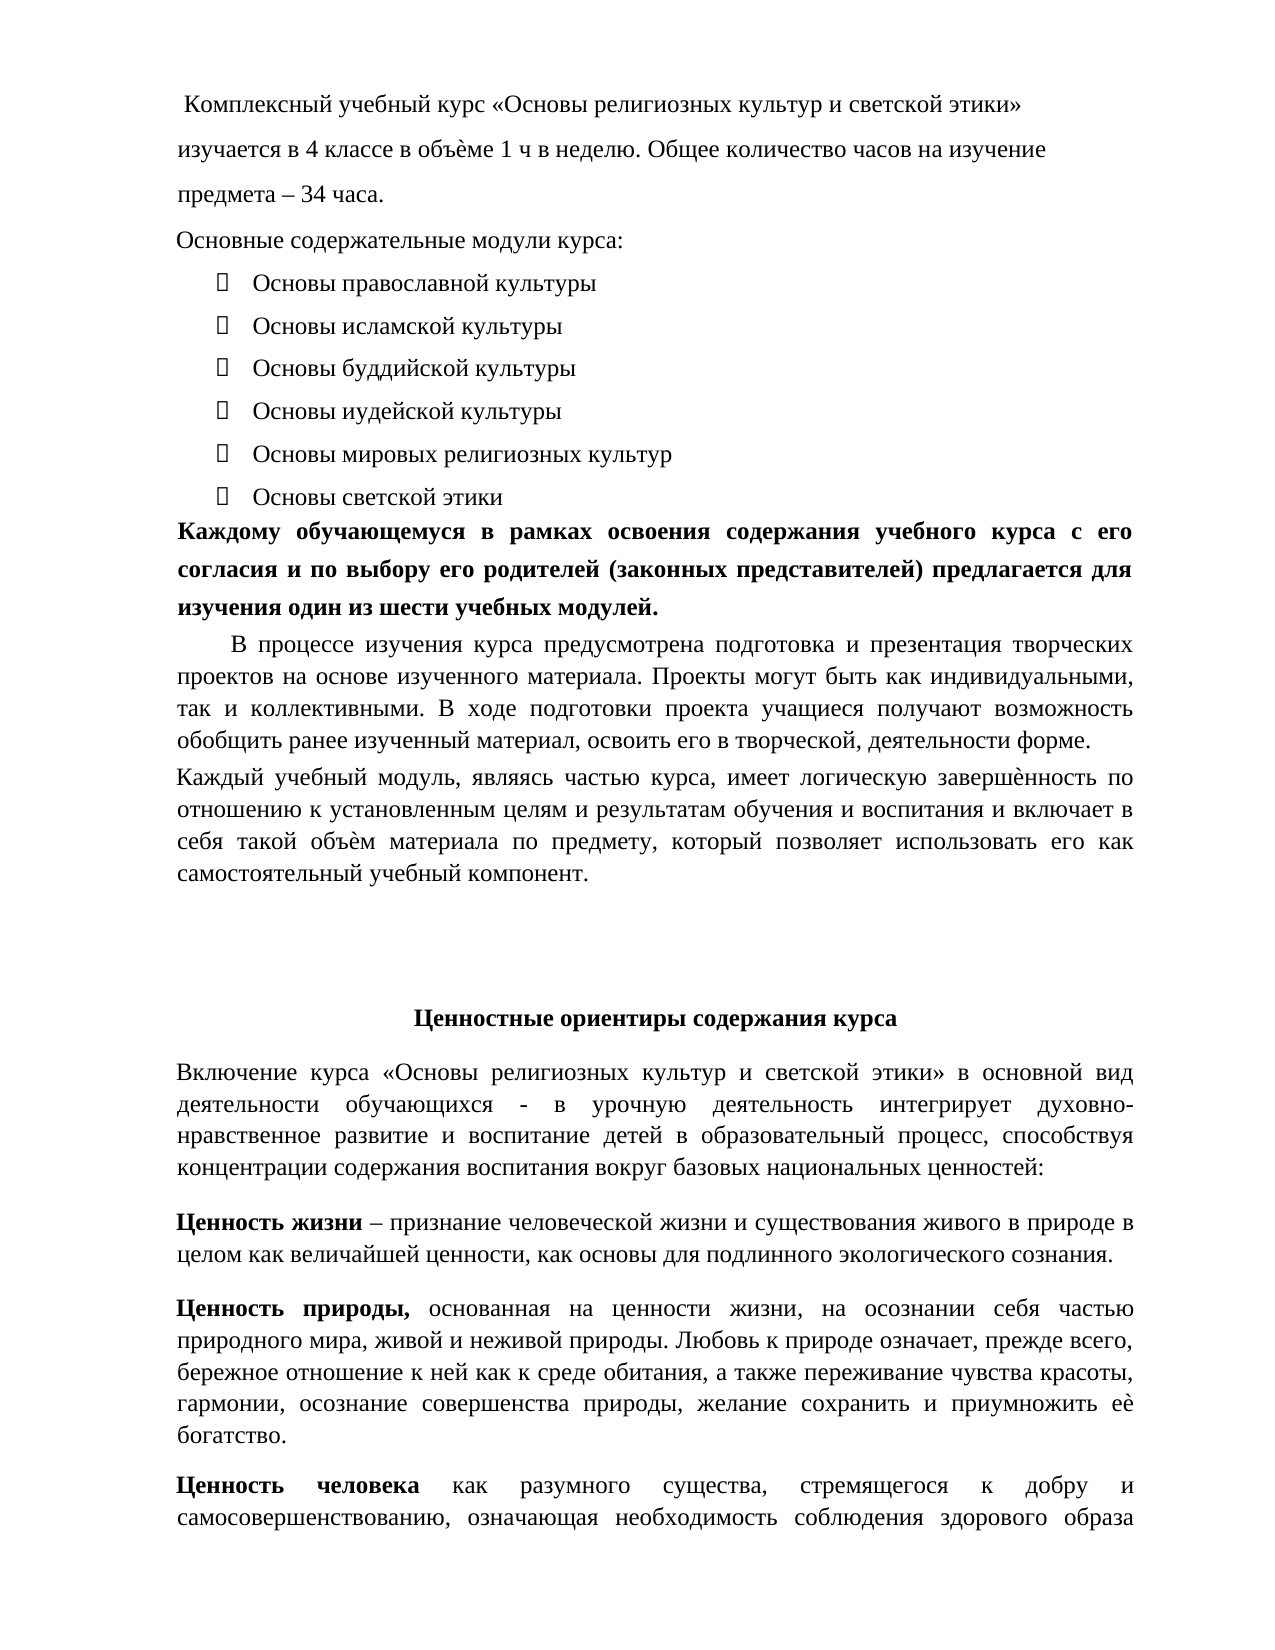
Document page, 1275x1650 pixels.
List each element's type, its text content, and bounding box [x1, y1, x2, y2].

text Каждому обучающемуся в рамках освоения содержания учебного курса с его согласия и по выбору его родителей (законных представителей) предлагается для изучения один из шести учебных модулей. [177, 516, 1133, 620]
text В процессе изучения курса предусмотрена подготовка и презентация творческих проектов на основе изученного материала. Проекты могут быть как индивидуальными, так и коллективными. В ходе подготовки проекта учащиеся получают возможность обобщить ранее изученный материал, освоить его в творческой, деятельности форме. [176, 629, 1134, 754]
list Основы иудейской культуры [215, 393, 1134, 427]
text Включение курса «Основы религиозных культур и светской этики» в основной вид деятельности обучающихся - в урочную деятельность интегрирует духовно-нравственное развитие и воспитание детей в образовательный процесс, способствуя концентрации содержания воспитания вокруг базовых национальных ценностей: [176, 1057, 1134, 1181]
list Основы буддийской культуры [215, 350, 1134, 384]
text Комплексный учебный курс «Основы религиозных культур и светской этики» изучается в 4 классе в объѐме 1 ч в неделю. Общее количество часов на изучение предмета – 34 часа. [177, 89, 1110, 208]
text Каждый учебный модуль, являясь частью курса, имеет логическую завершѐнность по отношению к установленным целям и результатам обучения и воспитания и включает в себя такой объѐм материала по предмету, который позволяет использовать его как самостоятельный учебный компонент. [176, 762, 1134, 886]
text Ценность природы, основанная на ценности жизни, на осознании себя частью природного мира, живой и неживой природы. Любовь к природе означает, прежде всего, бережное отношение к ней как к среде обитания, а также переживание чувства красоты, гармонии, осознание совершенства природы, желание сохранить и приумножить еѐ богатство. [176, 1293, 1134, 1449]
list Основы православной культуры [215, 264, 1134, 299]
list Основы мировых религиозных культур [215, 435, 1134, 469]
list Основы светской этики [215, 478, 1134, 512]
text Ценность жизни – признание человеческой жизни и существования живого в природе в целом как величайшей ценности, как основы для подлинного экологического сознания. [176, 1207, 1134, 1267]
text Основные содержательные модули курса: [176, 225, 1134, 254]
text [176, 1470, 1134, 1530]
subtitle Ценностные ориентиры содержания курса [177, 1003, 1134, 1032]
list Основы исламской культуры [215, 307, 1134, 341]
